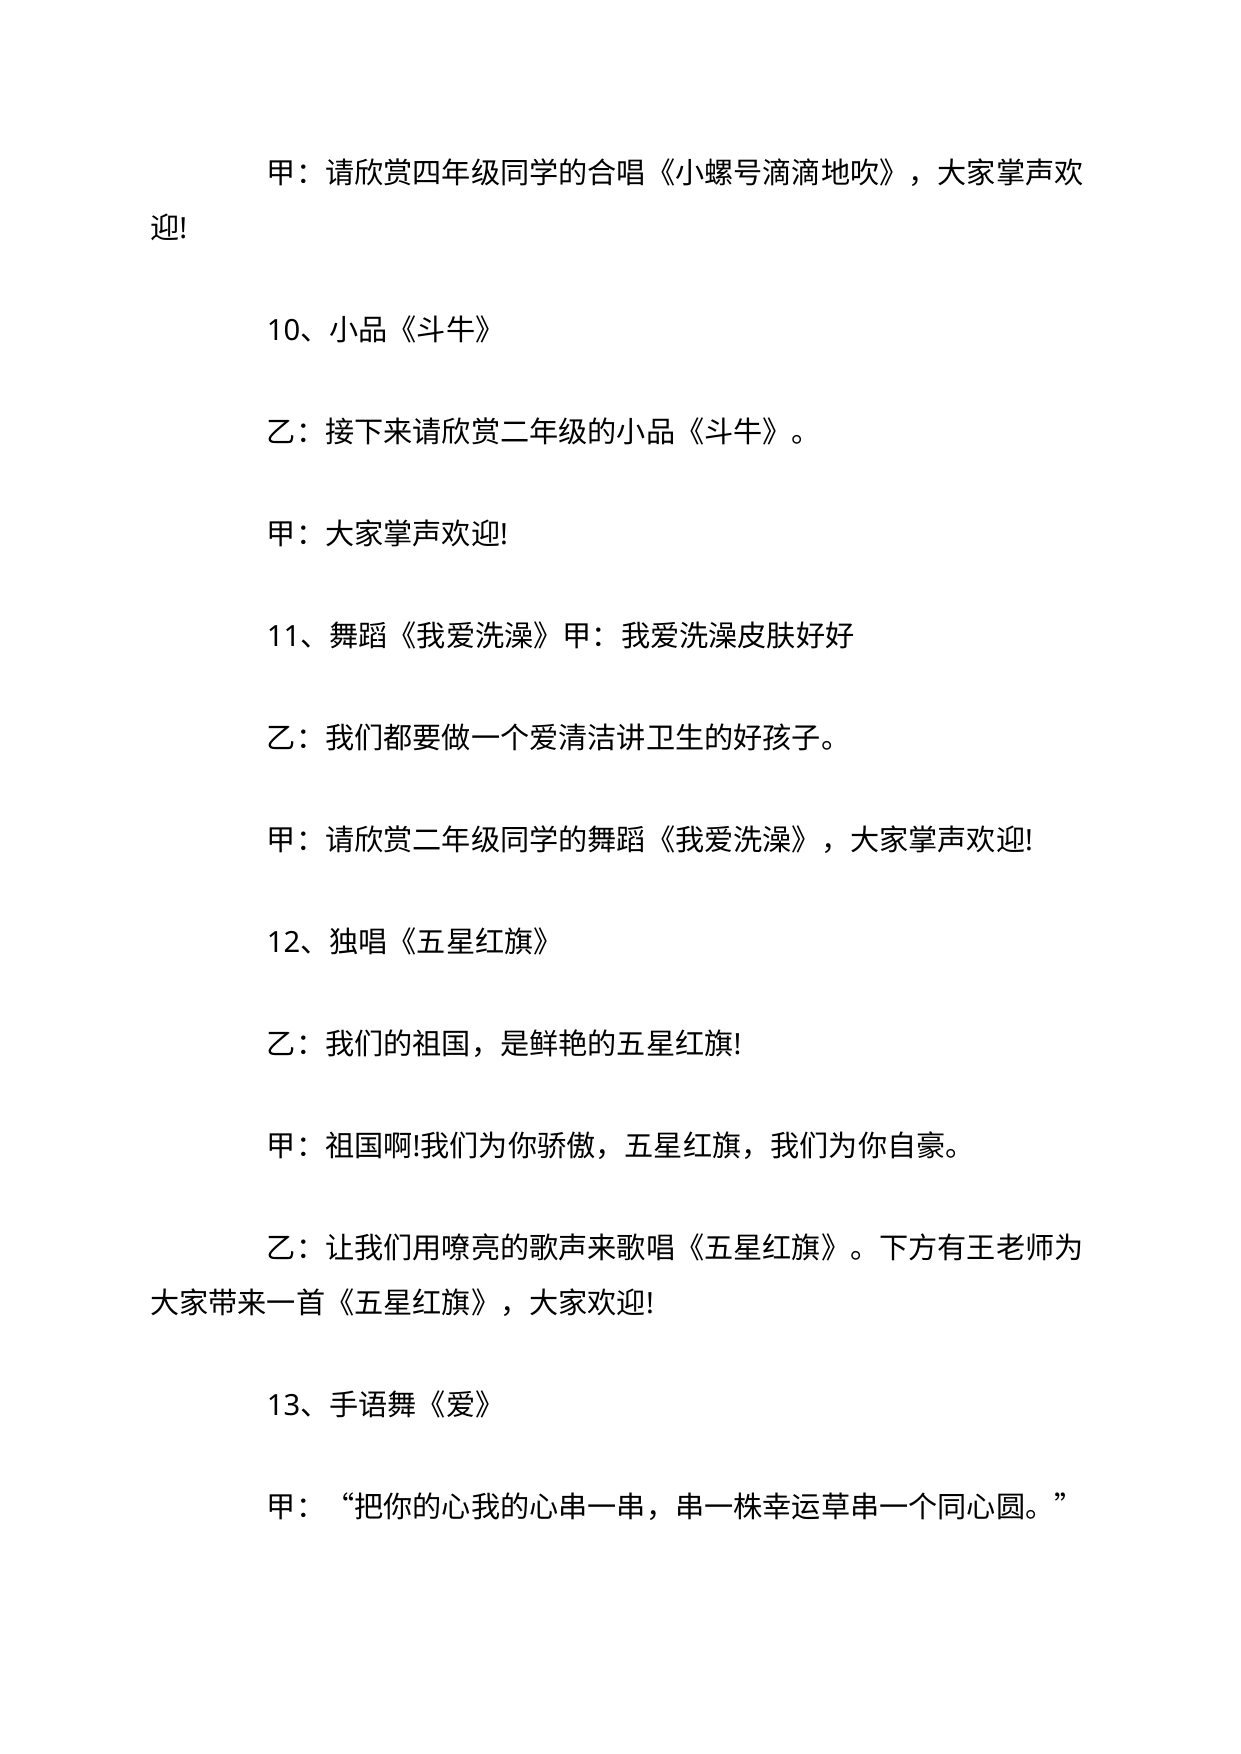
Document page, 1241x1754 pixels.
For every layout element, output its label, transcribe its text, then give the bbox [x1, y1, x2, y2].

text 甲：大家掌声欢迎! [150, 511, 1090, 553]
text 12、独唱《五星红旗》 [150, 918, 1090, 961]
text 乙：让我们用嘹亮的歌声来歌唱《五星红旗》。下方有王老师为大家带来一首《五星红旗》，大家欢迎! [150, 1224, 1090, 1322]
text 乙：我们都要做一个爱清洁讲卫生的好孩子。 [150, 714, 1090, 757]
text 10、小品《斗牛》 [150, 307, 1090, 349]
text 甲：“把你的心我的心串一串，串一株幸运草串一个同心圆。” [150, 1483, 1090, 1525]
text 13、手语舞《爱》 [150, 1381, 1090, 1423]
text 甲：请欣赏四年级同学的合唱《小螺号滴滴地吹》，大家掌声欢迎! [150, 150, 1090, 247]
text 乙：接下来请欣赏二年级的小品《斗牛》。 [150, 409, 1090, 451]
text 甲：请欣赏二年级同学的舞蹈《我爱洗澡》，大家掌声欢迎! [150, 816, 1090, 859]
text 甲：祖国啊!我们为你骄傲，五星红旗，我们为你自豪。 [150, 1122, 1090, 1165]
text 11、舞蹈《我爱洗澡》甲：我爱洗澡皮肤好好 [150, 613, 1090, 655]
text 乙：我们的祖国，是鲜艳的五星红旗! [150, 1020, 1090, 1063]
